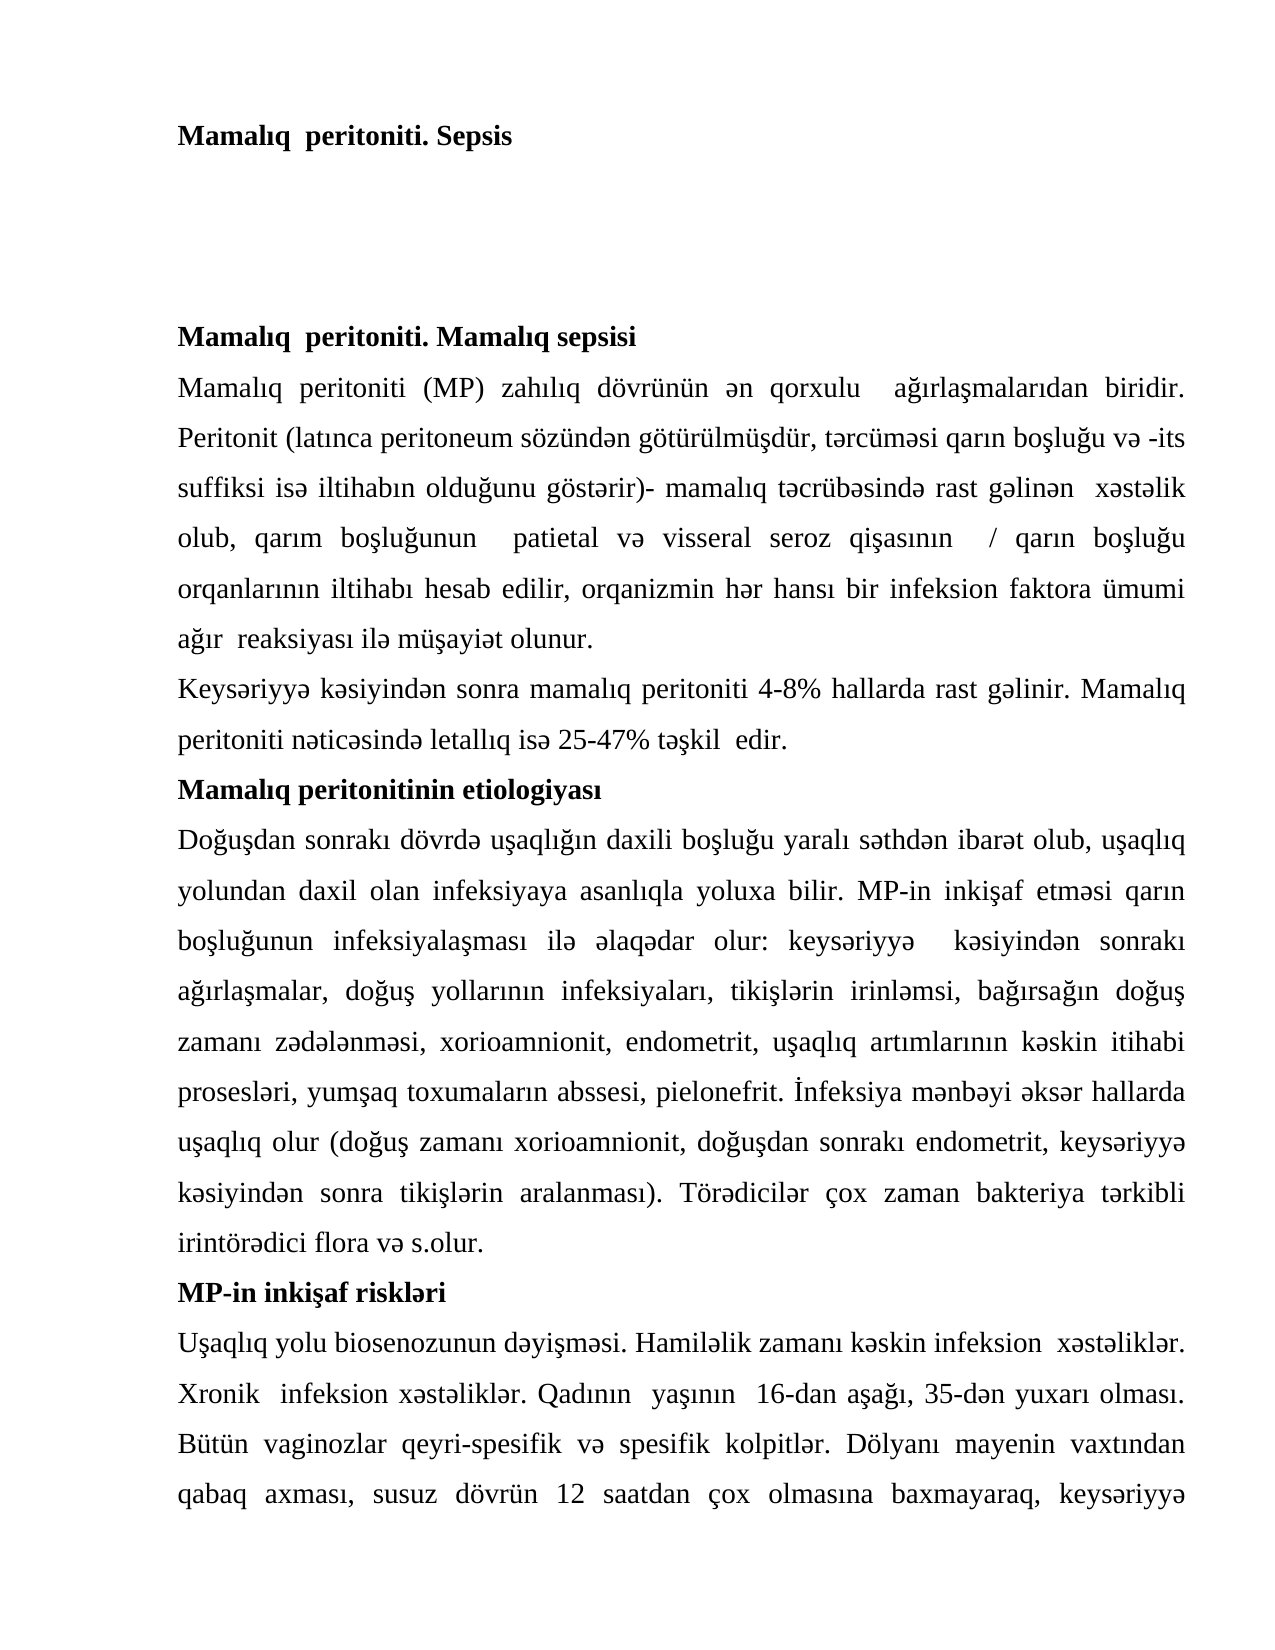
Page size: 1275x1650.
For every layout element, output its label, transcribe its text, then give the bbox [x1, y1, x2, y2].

text Mamalıq peritoniti. Sepsis [177, 118, 1186, 152]
text Mamalıq peritoniti. Mamalıq sepsisi [177, 319, 1186, 353]
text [177, 1326, 1186, 1510]
text Mamalıq peritoniti (MP) zahılıq dövrünün ən qorxulu ağırlaşmalarıdan biridir. Peritonit (latınca peritoneum sözündən götürülmüşdür, tərcüməsi qarın boşluğu və -its suffiksi isə iltihabın olduğunu göstərir)- mamalıq təcrübəsində rast gəlinən xəstəlik olub, qarım boşluğunun patietal və visseral seroz qişasının / qarın boşluğu orqanlarının iltihabı hesab edilir, orqanizmin hər hansı bir infeksion faktora ümumi ağır reaksiyası ilə müşayiət olunur. [177, 370, 1186, 655]
text Keysəriyyə kəsiyindən sonra mamalıq peritoniti 4-8% hallarda rast gəlinir. Mamalıq peritoniti nəticəsində letallıq isə 25-47% təşkil edir. [177, 672, 1186, 755]
text Mamalıq peritonitinin etiologiyası [177, 772, 1186, 806]
text Doğuşdan sonrakı dövrdə uşaqlığın daxili boşluğu yaralı səthdən ibarət olub, uşaqlıq yolundan daxil olan infeksiyaya asanlıqla yoluxa bilir. MP-in inkişaf etməsi qarın boşluğunun infeksiyalaşması ilə əlaqədar olur: keysəriyyə kəsiyindən sonrakı ağırlaşmalar, doğuş yollarının infeksiyaları, tikişlərin irinləmsi, bağırsağın doğuş zamanı zədələnməsi, xorioamnionit, endometrit, uşaqlıq artımlarının kəskin itihabi prosesləri, yumşaq toxumaların abssesi, pielonefrit. İnfeksiya mənbəyi əksər hallarda uşaqlıq olur (doğuş zamanı xorioamnionit, doğuşdan sonrakı endometrit, keysəriyyə kəsiyindən sonra tikişlərin aralanması). Törədicilər çox zaman bakteriya tərkibli irintörədici flora və s.olur. [177, 822, 1186, 1258]
text MP-in inkişaf riskləri [177, 1275, 1186, 1309]
